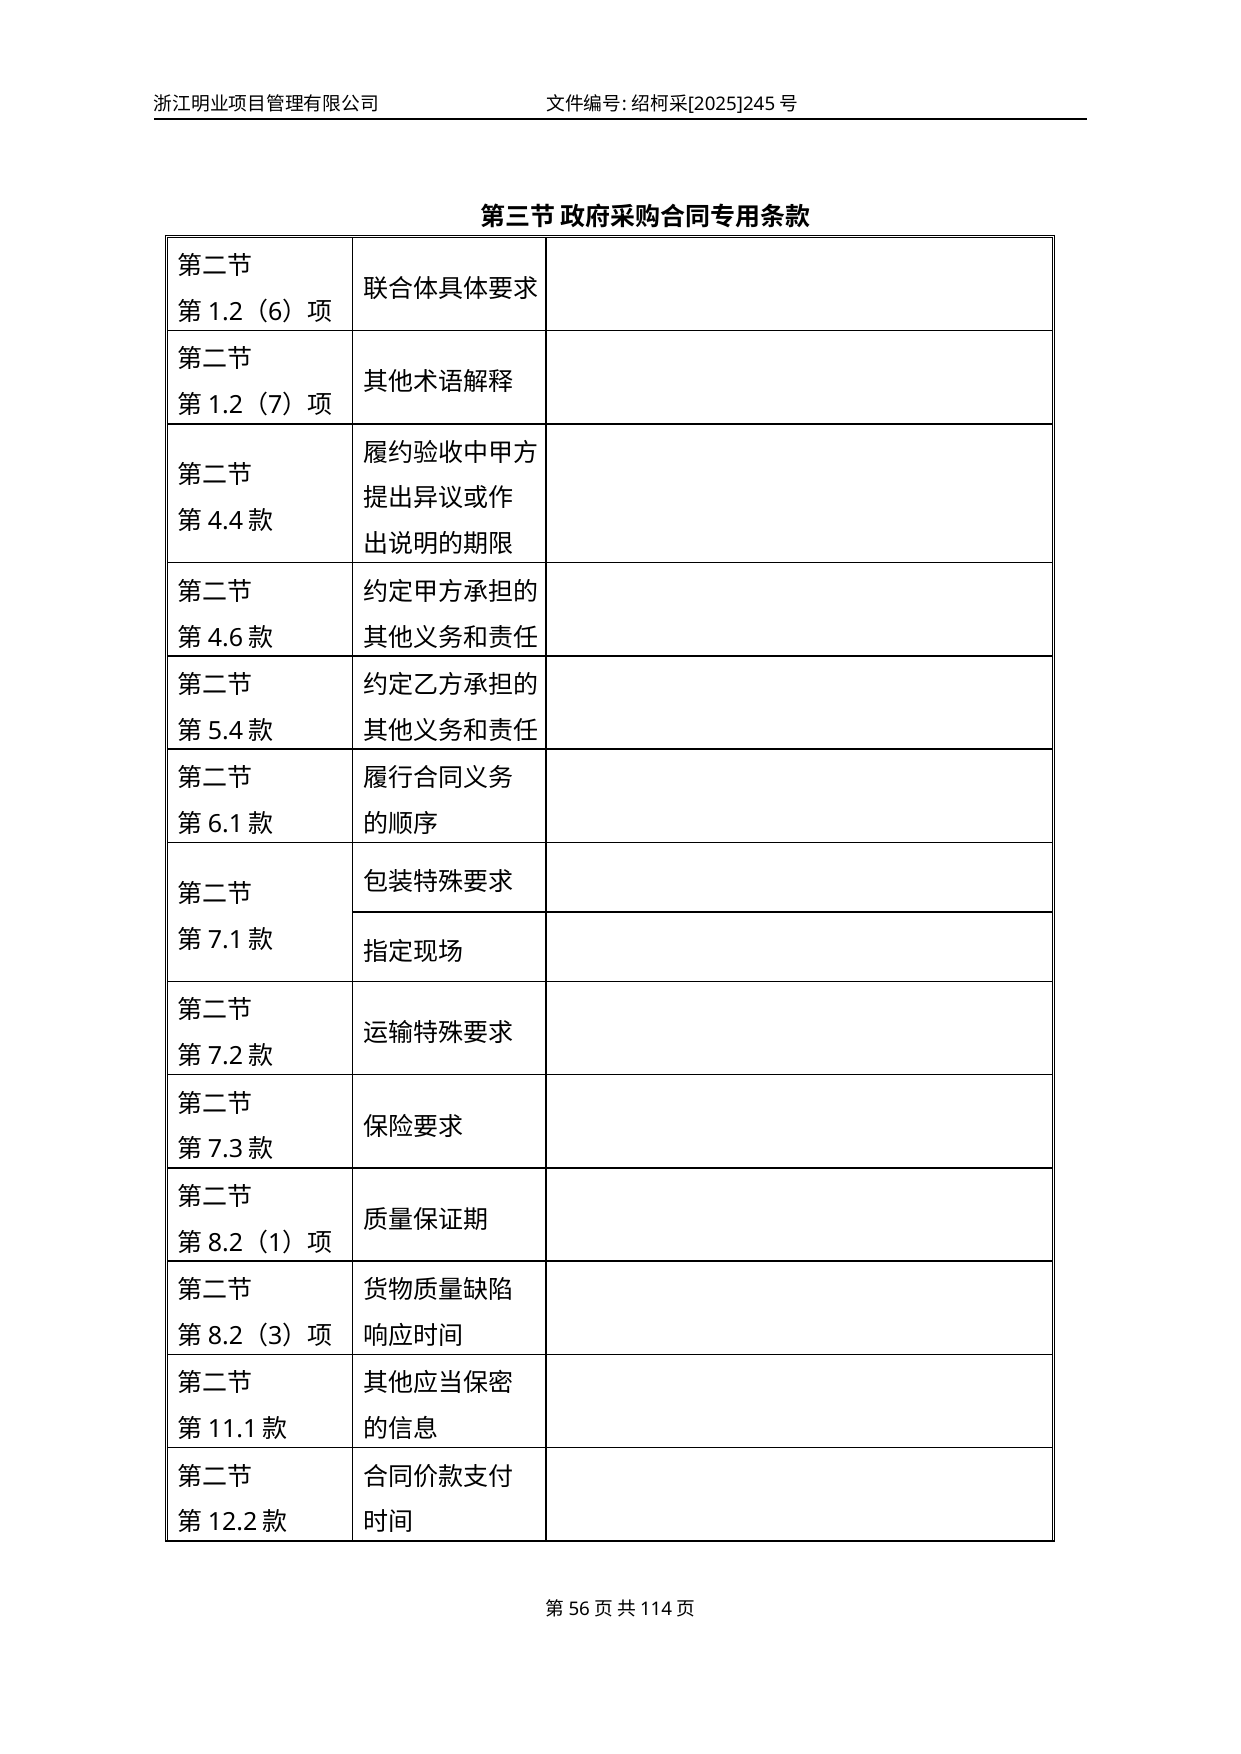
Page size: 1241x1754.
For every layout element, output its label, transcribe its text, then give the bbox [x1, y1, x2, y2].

table_cell 运输特殊要求 [353, 982, 545, 1074]
table_cell [547, 1355, 1052, 1447]
table_cell 第二节 第4.4款 [168, 425, 352, 562]
table_cell 合同价款支付 时间 [353, 1448, 545, 1540]
table_cell 履约验收中甲方 提出异议或作 出说明的期限 [353, 425, 545, 562]
table_header 第二节 第1.2（6）项 [168, 238, 352, 329]
table_cell 履行合同义务 的顺序 [353, 750, 545, 842]
table_cell [547, 1075, 1052, 1167]
table_cell 质量保证期 [353, 1169, 545, 1260]
table_cell 货物质量缺陷 响应时间 [353, 1262, 545, 1353]
table_cell [547, 913, 1052, 981]
table_cell [547, 750, 1052, 842]
table_cell [547, 843, 1052, 911]
table_cell 其他术语解释 [353, 331, 545, 423]
table_cell 第二节 第8.2（3）项 [168, 1262, 352, 1353]
table_cell [547, 982, 1052, 1074]
table_cell 保险要求 [353, 1075, 545, 1167]
table_cell 第二节 第7.2款 [168, 982, 352, 1074]
text 第三节 政府采购合同专用条款 [110, 189, 1130, 235]
table_cell 其他应当保密 的信息 [353, 1355, 545, 1447]
table_cell 第二节 第8.2（1）项 [168, 1169, 352, 1260]
table_header [547, 238, 1052, 329]
table_cell [547, 1169, 1052, 1260]
table_cell 第二节 第4.6款 [168, 563, 352, 655]
table_cell 指定现场 [353, 913, 545, 981]
table_cell 第二节 第6.1款 [168, 750, 352, 842]
table_cell [547, 425, 1052, 562]
table_header 联合体具体要求 [353, 238, 545, 329]
table_cell [547, 1448, 1052, 1540]
table_cell 约定甲方承担的 其他义务和责任 [353, 563, 545, 655]
table_cell 第二节 第7.3款 [168, 1075, 352, 1167]
table_cell [547, 331, 1052, 423]
table_cell 第二节 第12.2款 [168, 1448, 352, 1540]
table_cell 约定乙方承担的 其他义务和责任 [353, 657, 545, 748]
table_cell [547, 657, 1052, 748]
table_cell 第二节 第1.2（7）项 [168, 331, 352, 423]
table_cell 第二节 第11.1款 [168, 1355, 352, 1447]
table_cell 包装特殊要求 [353, 843, 545, 911]
table_cell 第二节 第7.1款 [168, 843, 352, 981]
table_cell [547, 1262, 1052, 1353]
table_cell [547, 563, 1052, 655]
table_cell 第二节 第5.4款 [168, 657, 352, 748]
